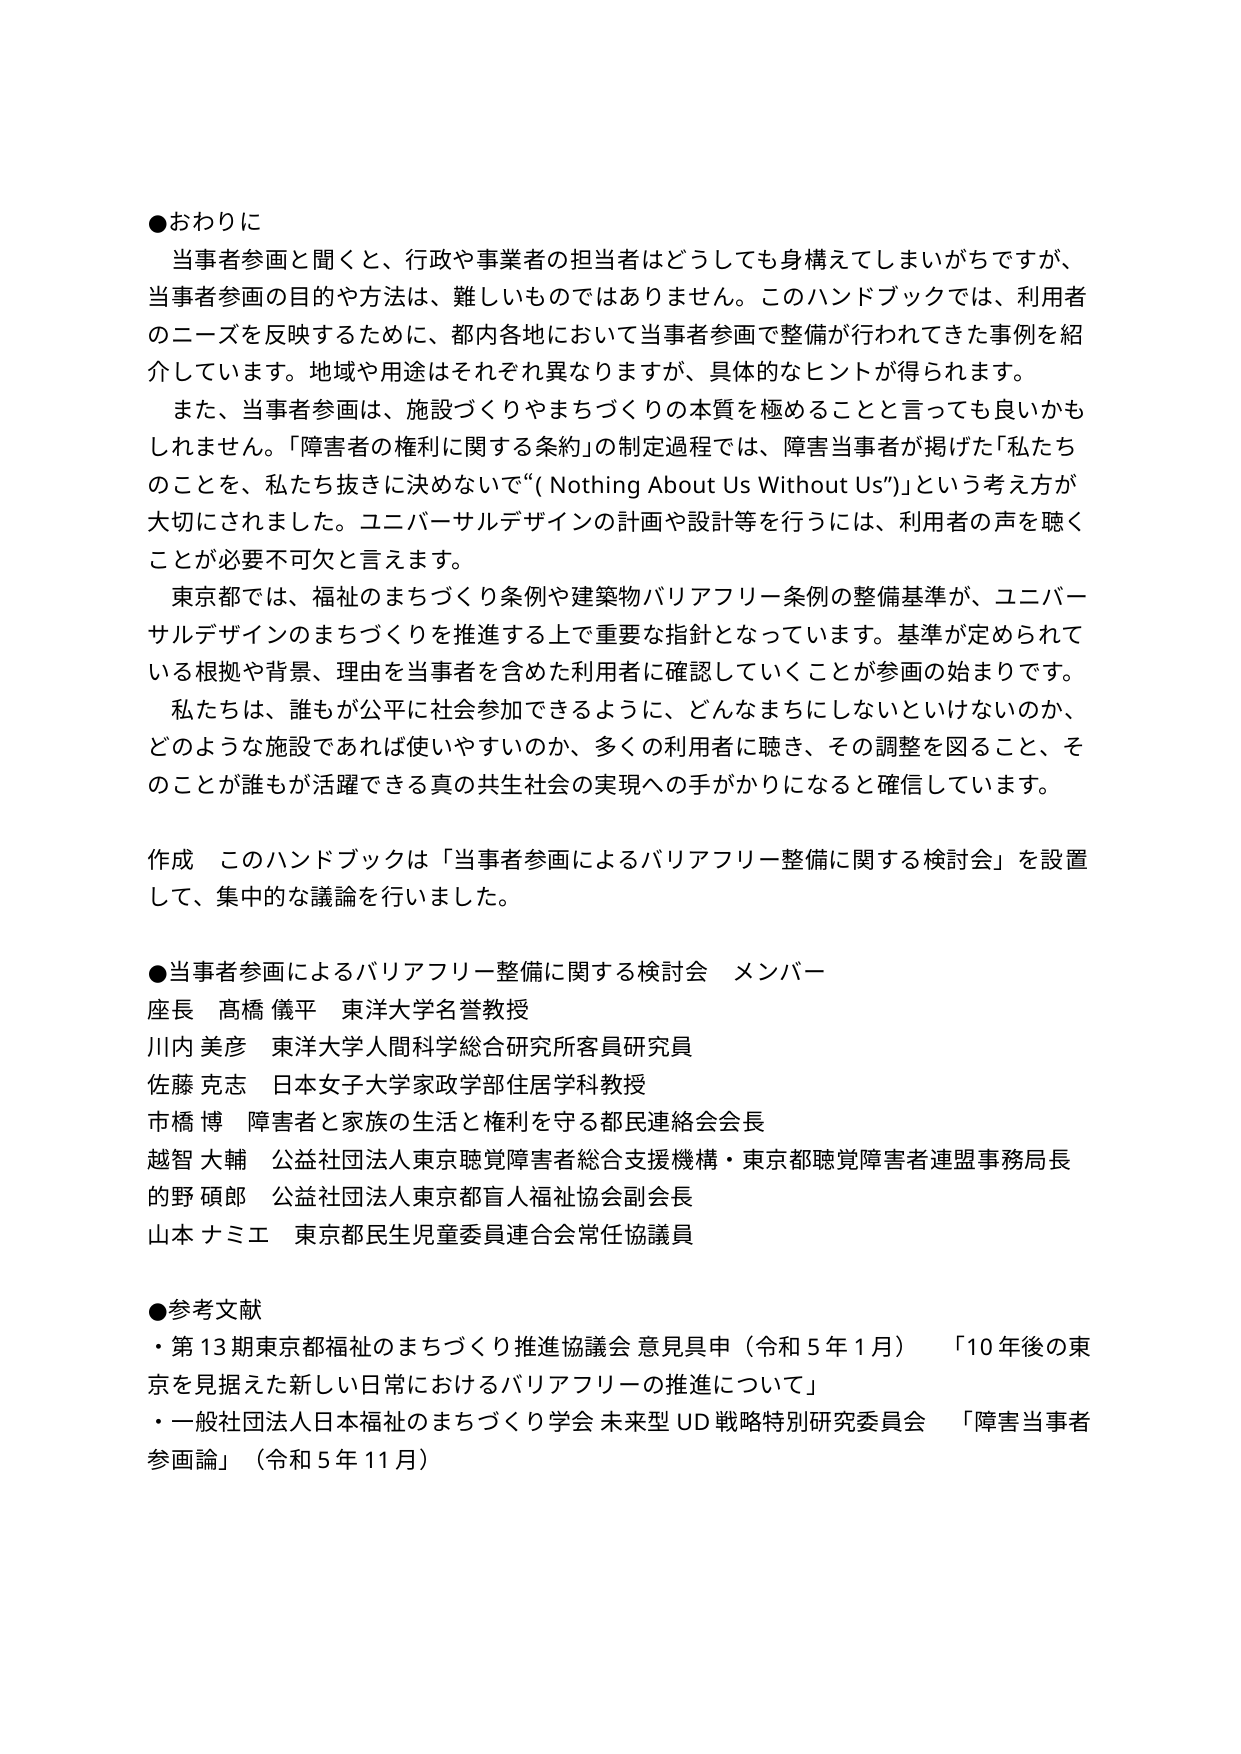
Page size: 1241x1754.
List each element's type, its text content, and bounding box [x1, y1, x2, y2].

text 市橋 博 障害者と家族の生活と権利を守る都民連絡会会長 [148, 1102, 1092, 1139]
text 的野 碩郎 公益社団法人東京都盲人福祉協会副会長 [148, 1177, 1092, 1214]
text ●当事者参画によるバリアフリー整備に関する検討会 メンバー [148, 952, 1092, 989]
text 私たちは、誰もが公平に社会参加できるように、どんなまちにしないといけないのか、どのような施設であれば使いやすいのか、多くの利用者に聴き、その調整を図ること、そのことが誰もが活躍できる真の共生社会の実現への手がかりになると確信しています。 [148, 689, 1092, 802]
text 越智 大輔 公益社団法人東京聴覚障害者総合支援機構・東京都聴覚障害者連盟事務局長 [148, 1139, 1092, 1177]
text 座長 髙橋 儀平 東洋大学名誉教授 [148, 989, 1092, 1027]
text 東京都では、福祉のまちづくり条例や建築物バリアフリー条例の整備基準が、ユニバーサルデザインのまちづくりを推進する上で重要な指針となっています。基準が定められている根拠や背景、理由を当事者を含めた利用者に確認していくことが参画の始まりです。 [148, 577, 1092, 689]
text 作成 このハンドブックは「当事者参画によるバリアフリー整備に関する検討会」を設置して、集中的な議論を行いました。 [148, 839, 1092, 914]
text ●おわりに [148, 202, 1092, 239]
text ●参考文献 [148, 1289, 1092, 1327]
text ・第13期東京都福祉のまちづくり推進協議会 意見具申（令和5年1月） 「10年後の東京を見据えた新しい日常におけるバリアフリーの推進について」 [148, 1327, 1092, 1402]
text 山本 ナミエ 東京都民生児童委員連合会常任協議員 [148, 1214, 1092, 1252]
text 佐藤 克志 日本女子大学家政学部住居学科教授 [148, 1064, 1092, 1102]
text ・一般社団法人日本福祉のまちづくり学会 未来型UD戦略特別研究委員会 「障害当事者参画論」（令和5年11月） [148, 1402, 1092, 1477]
text また、当事者参画は、施設づくりやまちづくりの本質を極めることと言っても良いかもしれません。｢障害者の権利に関する条約｣の制定過程では、障害当事者が掲げた｢私たちのことを、私たち抜きに決めないで“( Nothing About Us Without Us”)｣という考え方が大切にされました。ユニバーサルデザインの計画や設計等を行うには、利用者の声を聴くことが必要不可欠と言えます。 [148, 389, 1092, 577]
text 当事者参画と聞くと、行政や事業者の担当者はどうしても身構えてしまいがちですが、当事者参画の目的や方法は、難しいものではありません。このハンドブックでは、利用者のニーズを反映するために、都内各地において当事者参画で整備が行われてきた事例を紹介しています。地域や用途はそれぞれ異なりますが、具体的なヒントが得られます。 [148, 239, 1092, 389]
text 川内 美彦 東洋大学人間科学総合研究所客員研究員 [148, 1027, 1092, 1064]
